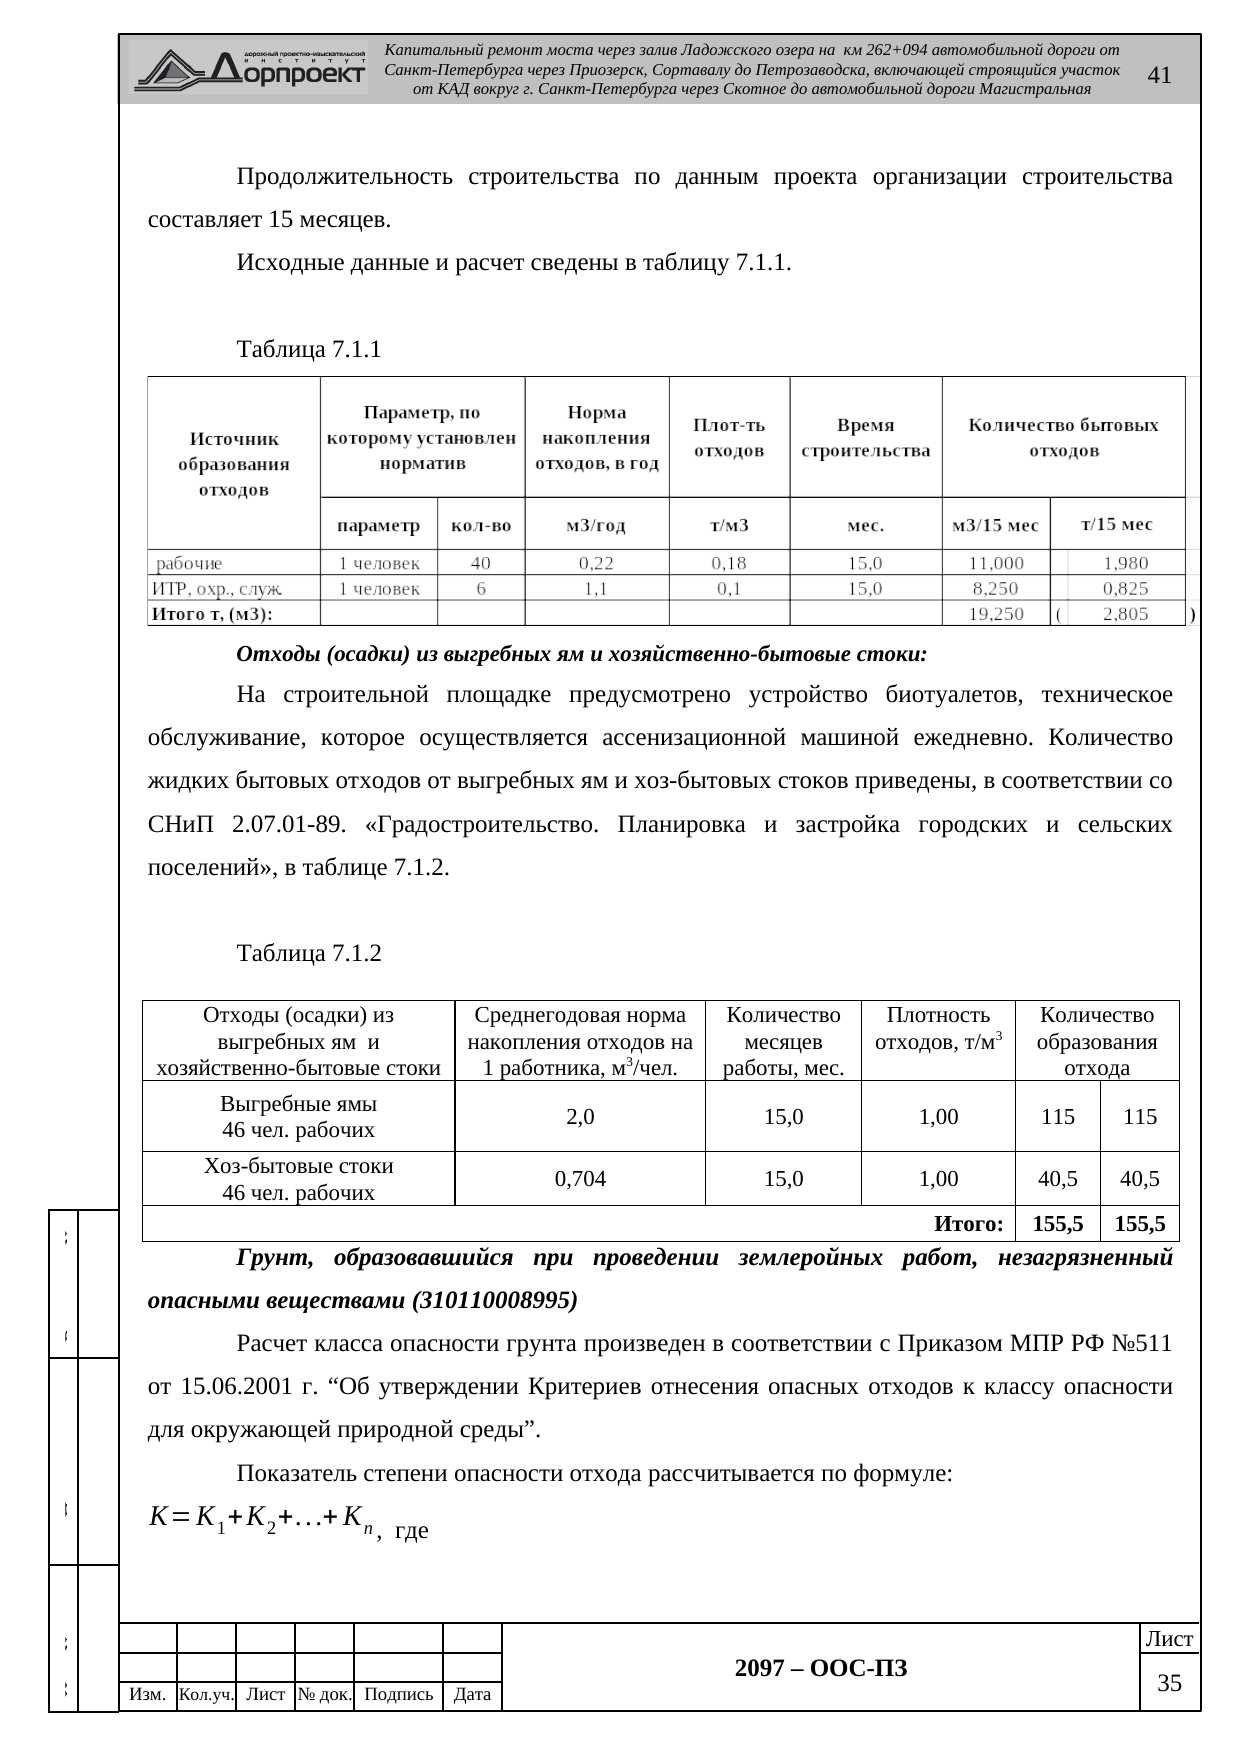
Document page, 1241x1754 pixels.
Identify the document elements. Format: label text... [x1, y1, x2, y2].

text Таблица 7.1.1 [148, 334, 1174, 362]
text Исходные данные и расчет сведены в таблицу 7.1.1. [148, 247, 1174, 276]
text Грунт, образовавшийся при проведении землеройных работ, незагрязненный опасными веществами (310110008995) [148, 1242, 1174, 1314]
table_cell Хоз-бытовые стоки 46 чел. рабочих [143, 1152, 454, 1205]
text Расчет класса опасности грунта произведен в соответствии с Приказом МПР РФ №511 от 15.06.2001 г. “Об утверждении Критериев отнесения опасных отходов к классу опасности для окружающей природной среды”. [148, 1328, 1174, 1443]
text Отходы (осадки) из выгребных ям и хозяйственно-бытовые стоки: [148, 640, 1174, 666]
table_cell Выгребные ямы 46 чел. рабочих [143, 1081, 454, 1151]
text Продолжительность строительства по данным проекта организации строительства составляет 15 месяцев. [148, 161, 1174, 233]
table_header Плотность отходов, т/м3 [862, 1001, 1015, 1080]
table_header Отходы (осадки) из выгребных ям и хозяйственно-бытовые стоки [143, 1001, 454, 1080]
table_cell 155,5 [1016, 1206, 1100, 1241]
text Показатель степени опасности отхода рассчитывается по формуле: [148, 1458, 1174, 1486]
table_cell 1,00 [862, 1152, 1015, 1205]
table_cell Итого: [143, 1206, 1015, 1241]
table_cell 0,704 [456, 1152, 705, 1205]
table_cell 155,5 [1101, 1206, 1179, 1241]
table_cell 115 [1016, 1081, 1100, 1151]
text На строительной площадке предусмотрено устройство биотуалетов, техническое обслуживание, которое осуществляется ассенизационной машиной ежедневно. Количество жидких бытовых отходов от выгребных ям и хоз-бытовых стоков приведены, в соответствии со СНиП 2.07.01-89. «Градостроительство. Планировка и застройка городских и сельских поселений», в таблице 7.1.2. [148, 679, 1174, 881]
picture [128, 40, 369, 94]
text , где [148, 1501, 1174, 1544]
table_cell 15,0 [706, 1081, 861, 1151]
table_cell 15,0 [706, 1152, 861, 1205]
table_header Количество образования отхода [1016, 1001, 1179, 1080]
table_cell 40,5 [1016, 1152, 1100, 1205]
table_cell 115 [1101, 1081, 1179, 1151]
text Таблица 7.1.2 [148, 938, 1174, 967]
table_header Среднегодовая норма накопления отходов на 1 работника, м3/чел. [456, 1001, 705, 1080]
table_cell 1,00 [862, 1081, 1015, 1151]
table_cell 40,5 [1101, 1152, 1179, 1205]
table_cell 2,0 [456, 1081, 705, 1151]
table_header Количество месяцев работы, мес. [706, 1001, 861, 1080]
